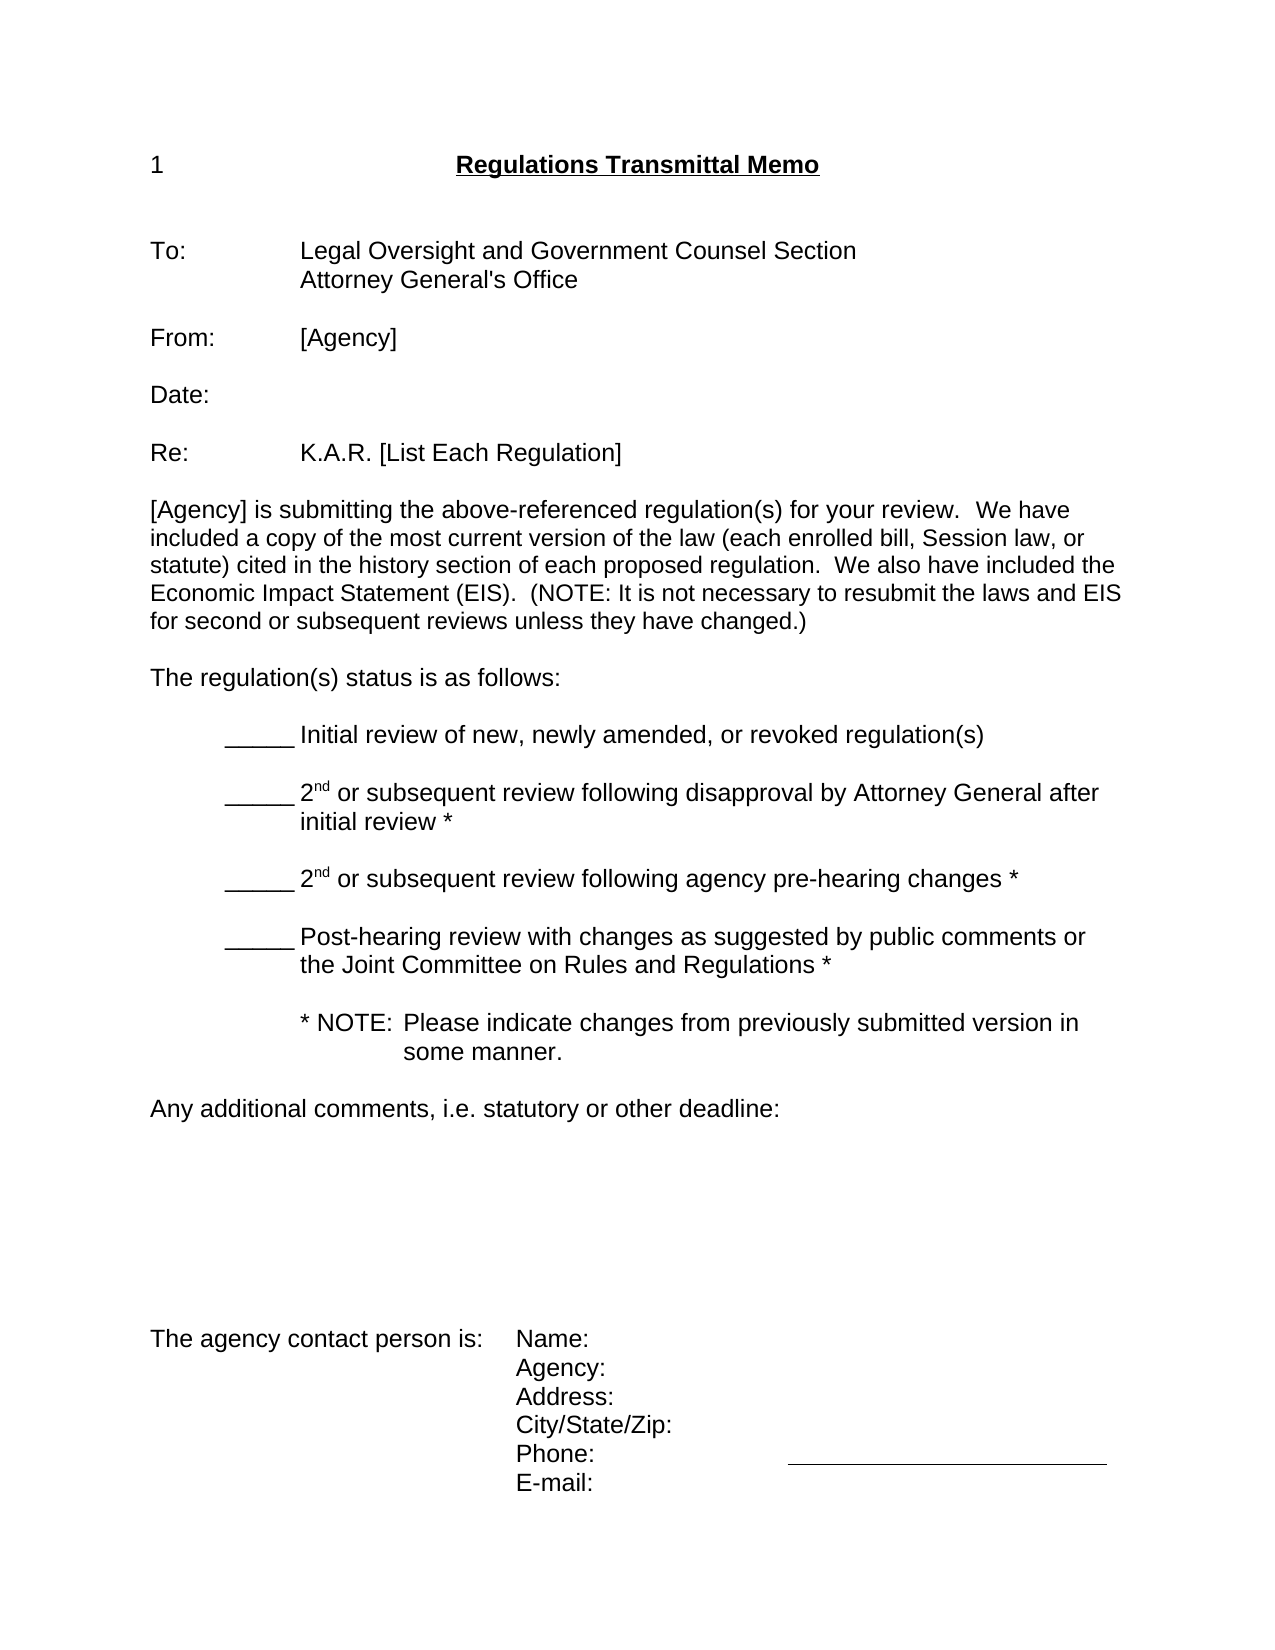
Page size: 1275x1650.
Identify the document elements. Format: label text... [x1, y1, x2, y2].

text _____ Post-hearing review with changes as suggested by public comments or the Joint Committee on Rules and Regulations * [225, 922, 1125, 979]
text Address: [150, 1382, 1125, 1410]
text City/State/Zip: [150, 1410, 1125, 1439]
text From: [Agency] [150, 322, 1125, 351]
text Re: K.A.R. [List Each Regulation] [150, 437, 1125, 466]
text _____ 2nd or subsequent review following disapproval by Attorney General after initial review * [225, 778, 1125, 835]
text [Agency] is submitting the above-referenced regulation(s) for your review. We have included a copy of the most current version of the law (each enrolled bill, Session law, or statute) cited in the history section of each proposed regulation. We also have included the Economic Impact Statement (EIS). (NOTE: It is not necessary to resubmit the laws and EIS for second or subsequent reviews unless they have changed.) [150, 495, 1125, 634]
text The regulation(s) status is as follows: [150, 663, 1125, 692]
text The agency contact person is: Name: [150, 1324, 1125, 1353]
text _____ 2nd or subsequent review following agency pre-hearing changes * [225, 864, 1125, 893]
text Phone: [150, 1439, 1125, 1468]
text Any additional comments, i.e. statutory or other deadline: [150, 1094, 1125, 1123]
text _____ Initial review of new, newly amended, or revoked regulation(s) [225, 720, 1125, 749]
text Date: [150, 380, 1125, 409]
text E-mail: [150, 1468, 1125, 1497]
text To: Legal Oversight and Government Counsel Section Attorney General's Office [150, 236, 1125, 294]
text Agency: [150, 1353, 1125, 1382]
text Regulations Transmittal Memo [150, 150, 1125, 179]
text * NOTE: Please indicate changes from previously submitted version in some manner. [300, 1008, 1125, 1065]
